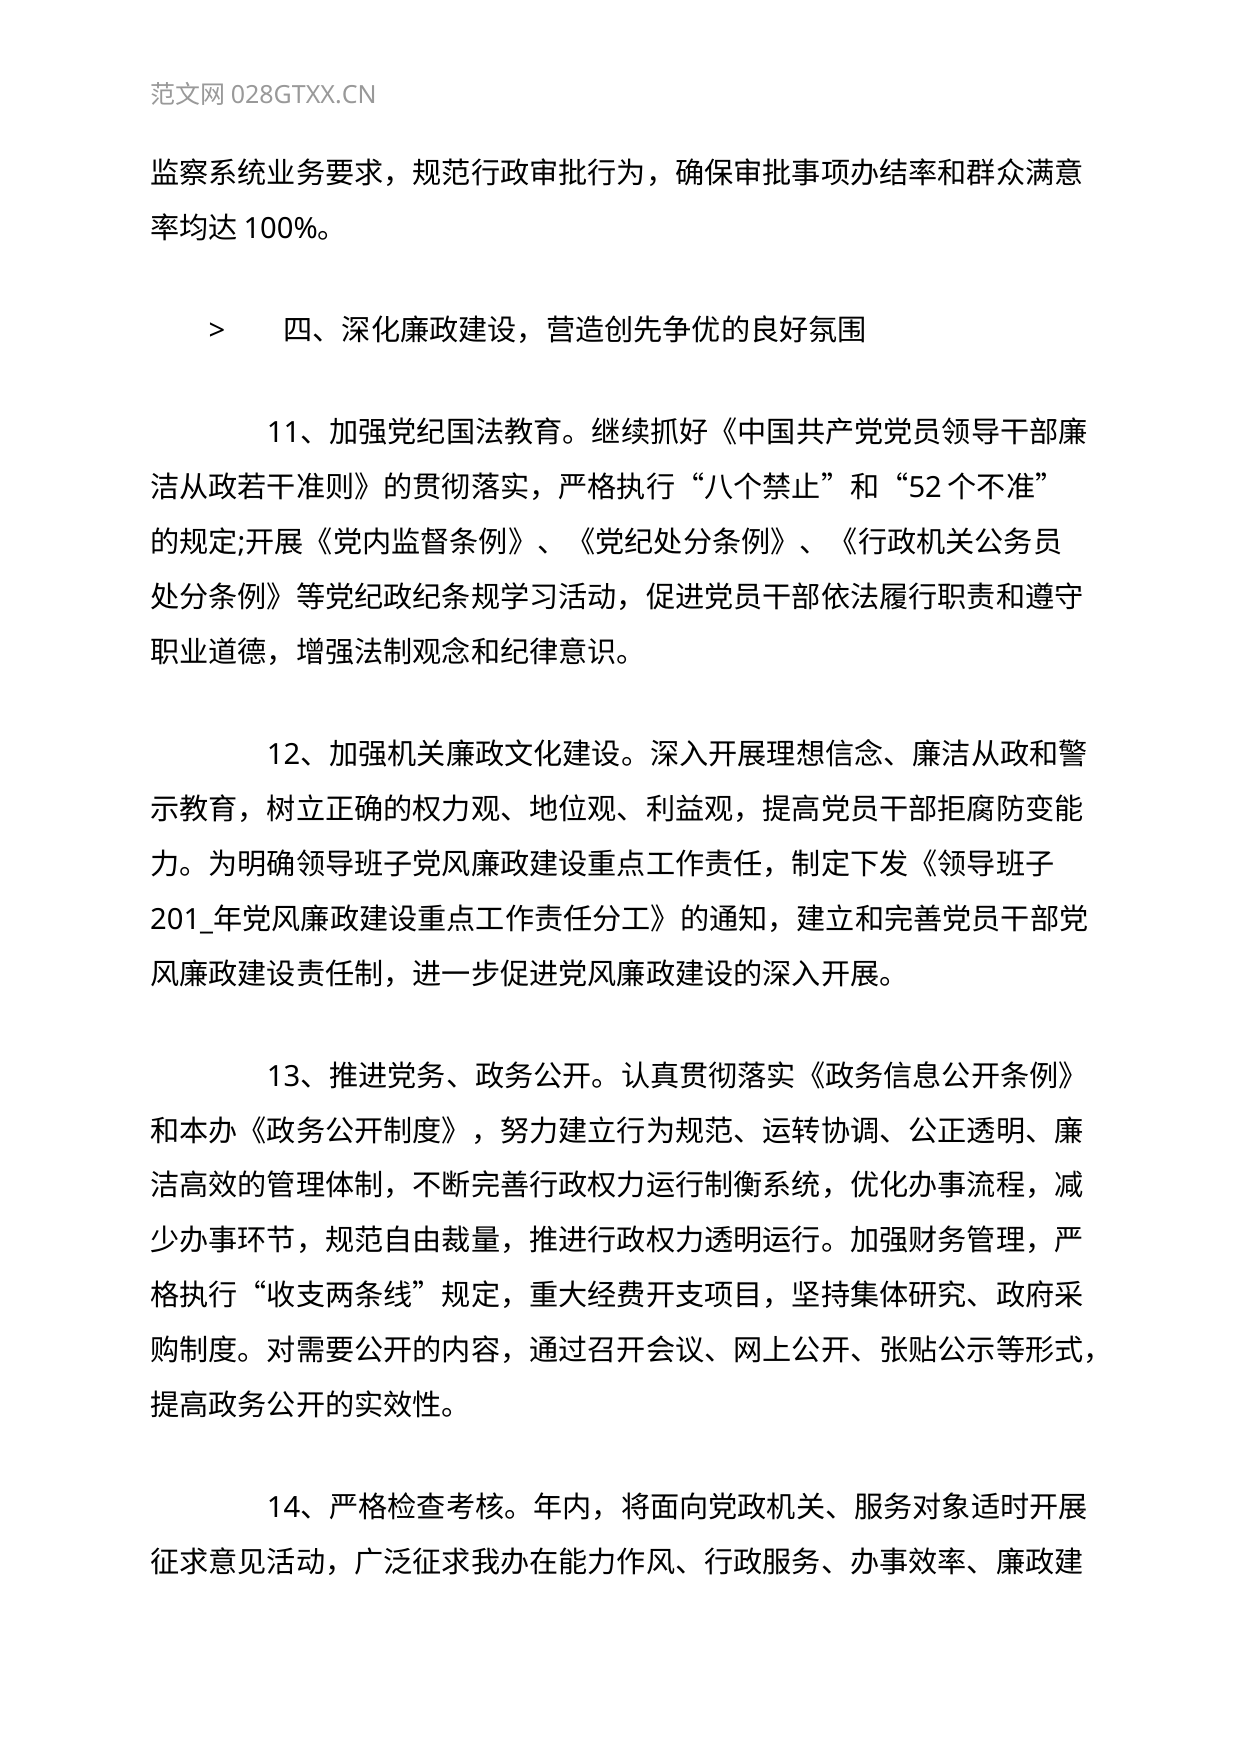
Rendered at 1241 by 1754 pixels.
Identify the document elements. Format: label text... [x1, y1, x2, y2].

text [150, 150, 1090, 247]
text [150, 1483, 1090, 1581]
text 12、加强机关廉政文化建设。深入开展理想信念、廉洁从政和警示教育，树立正确的权力观、地位观、利益观，提高党员干部拒腐防变能力。为明确领导班子党风廉政建设重点工作责任，制定下发《领导班子201_年党风廉政建设重点工作责任分工》的通知，建立和完善党员干部党风廉政建设责任制，进一步促进党风廉政建设的深入开展。 [150, 731, 1090, 993]
text 11、加强党纪国法教育。继续抓好《中国共产党党员领导干部廉洁从政若干准则》的贯彻落实，严格执行“八个禁止”和“52个不准”的规定;开展《党内监督条例》、《党纪处分条例》、《行政机关公务员处分条例》等党纪政纪条规学习活动，促进党员干部依法履行职责和遵守职业道德，增强法制观念和纪律意识。 [150, 409, 1090, 671]
text > 四、深化廉政建设，营造创先争优的良好氛围 [150, 307, 1090, 349]
text 13、推进党务、政务公开。认真贯彻落实《政务信息公开条例》和本办《政务公开制度》，努力建立行为规范、运转协调、公正透明、廉洁高效的管理体制，不断完善行政权力运行制衡系统，优化办事流程，减少办事环节，规范自由裁量，推进行政权力透明运行。加强财务管理，严格执行“收支两条线”规定，重大经费开支项目，坚持集体研究、政府采购制度。对需要公开的内容，通过召开会议、网上公开、张贴公示等形式，提高政务公开的实效性。 [150, 1052, 1090, 1424]
